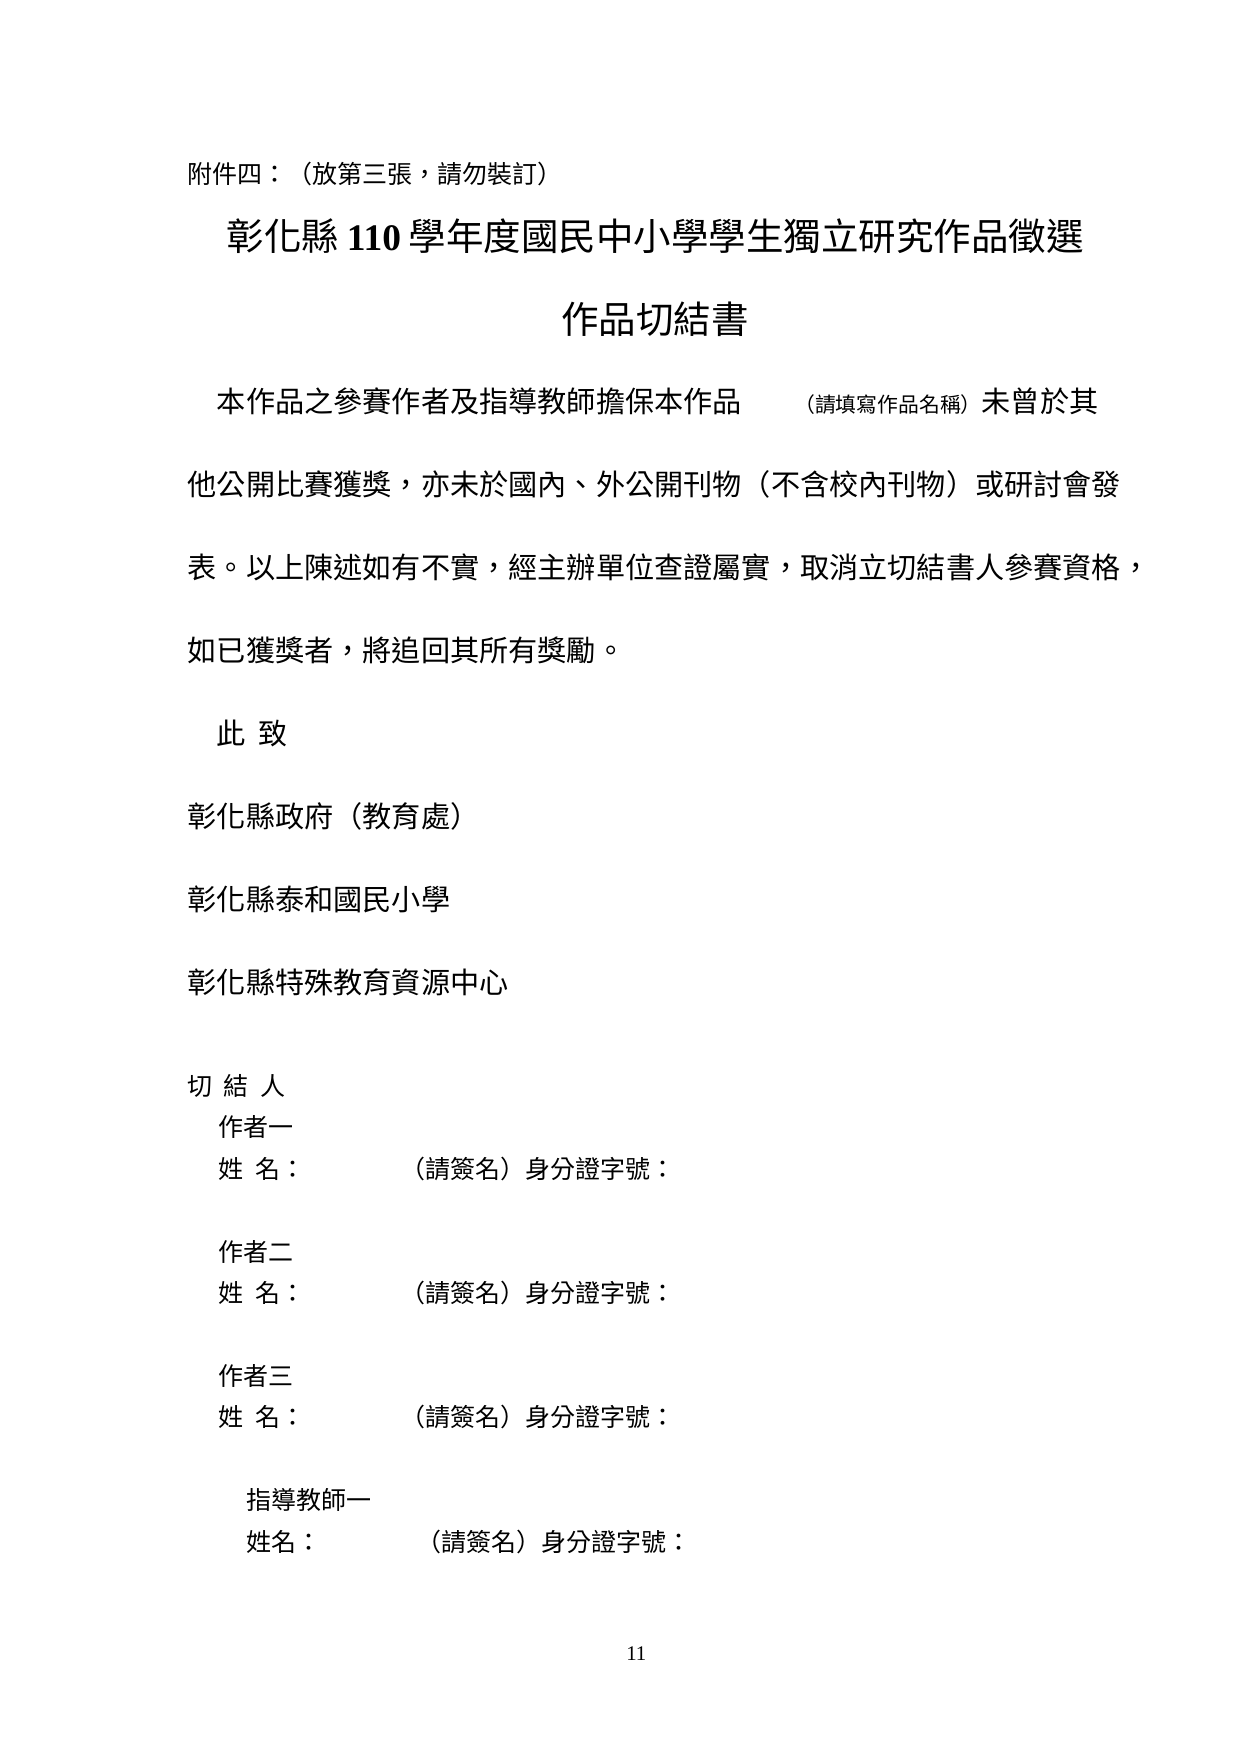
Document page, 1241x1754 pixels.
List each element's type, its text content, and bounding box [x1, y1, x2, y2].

text 姓 名： （請簽名）身分證字號： [187, 1271, 1122, 1312]
text 彰化縣政府（教育處） [187, 773, 1122, 856]
text 作者一 [187, 1105, 1122, 1146]
text 姓 名： （請簽名）身分證字號： [187, 1146, 1122, 1188]
text 作者三 [187, 1354, 1122, 1395]
text 作品切結書 [187, 276, 1122, 359]
text 附件四：（放第三張，請勿裝訂） [187, 151, 1122, 193]
text 彰化縣特殊教育資源中心 [187, 939, 1122, 1022]
text 切 結 人 [187, 1063, 1122, 1105]
text 姓名： （請簽名）身分證字號： [246, 1519, 1122, 1561]
text 此 致 [187, 690, 1122, 773]
text 姓 名： （請簽名）身分證字號： [187, 1395, 1122, 1437]
text 本作品之參賽作者及指導教師擔保本作品 （請填寫作品名稱）未曾於其他公開比賽獲獎，亦未於國內、外公開刊物（不含校內刊物）或研討會發表。以上陳述如有不實，經主辦單位查證屬實，取消立切結書人參賽資格，如已獲獎者，將追回其所有獎勵。 [187, 359, 1122, 690]
text 彰化縣泰和國民小學 [187, 856, 1122, 939]
text 作者二 [187, 1229, 1122, 1271]
text 指導教師一 [246, 1478, 1122, 1519]
text 彰化縣110學年度國民中小學學生獨立研究作品徵選 [187, 193, 1122, 276]
